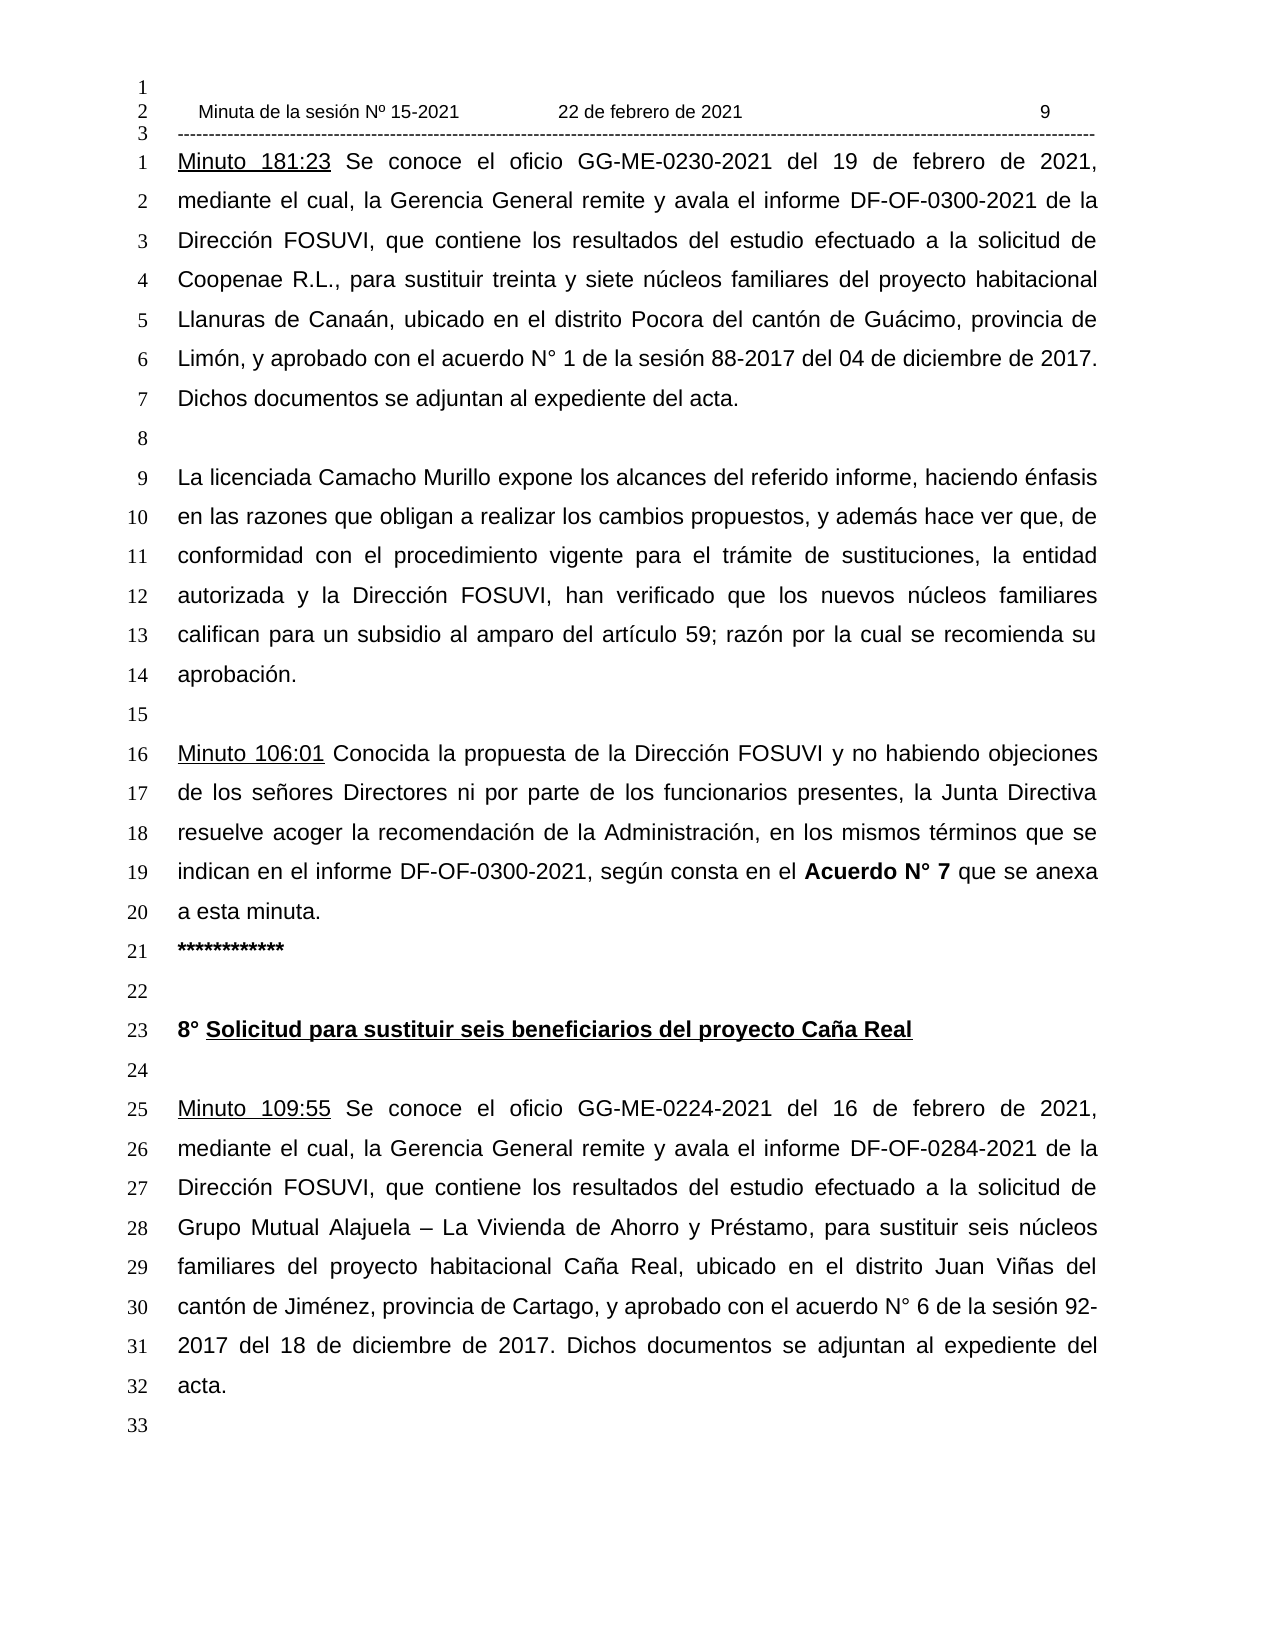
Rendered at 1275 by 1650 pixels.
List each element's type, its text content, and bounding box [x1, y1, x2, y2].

text Minuto 181:23 Se conoce el oficio GG-ME-0230-2021 del 19 de febrero de 2021, mediante el cual, la Gerencia General remite y avala el informe DF-OF-0300-2021 de la Dirección FOSUVI, que contiene los resultados del estudio efectuado a la solicitud de Coopenae R.L., para sustituir treinta y siete núcleos familiares del proyecto habitacional Llanuras de Canaán, ubicado en el distrito Pocora del cantón de Guácimo, provincia de Limón, y aprobado con el acuerdo N° 1 de la sesión 88-2017 del 04 de diciembre de 2017. Dichos documentos se adjuntan al expediente del acta. [177, 148, 1098, 411]
text La licenciada Camacho Murillo expone los alcances del referido informe, haciendo énfasis en las razones que obligan a realizar los cambios propuestos, y además hace ver que, de conformidad con el procedimiento vigente para el trámite de sustituciones, la entidad autorizada y la Dirección FOSUVI, han verificado que los nuevos núcleos familiares califican para un subsidio al amparo del artículo 59; razón por la cual se recomienda su aprobación. [177, 463, 1098, 687]
text 8° Solicitud para sustituir seis beneficiarios del proyecto Caña Real [177, 1016, 1098, 1043]
text Minuto 109:55 Se conoce el oficio GG-ME-0224-2021 del 16 de febrero de 2021, mediante el cual, la Gerencia General remite y avala el informe DF-OF-0284-2021 de la Dirección FOSUVI, que contiene los resultados del estudio efectuado a la solicitud de Grupo Mutual Alajuela – La Vivienda de Ahorro y Préstamo, para sustituir seis núcleos familiares del proyecto habitacional Caña Real, ubicado en el distrito Juan Viñas del cantón de Jiménez, provincia de Cartago, y aprobado con el acuerdo N° 6 de la sesión 92-2017 del 18 de diciembre de 2017. Dichos documentos se adjuntan al expediente del acta. [177, 1095, 1098, 1398]
text Minuto 106:01 Conocida la propuesta de la Dirección FOSUVI y no habiendo objeciones de los señores Directores ni por parte de los funcionarios presentes, la Junta Directiva resuelve acoger la recomendación de la Administración, en los mismos términos que se indican en el informe DF-OF-0300-2021, según consta en el Acuerdo N° 7 que se anexa a esta minuta. [177, 740, 1098, 924]
text ************ [177, 937, 1098, 964]
